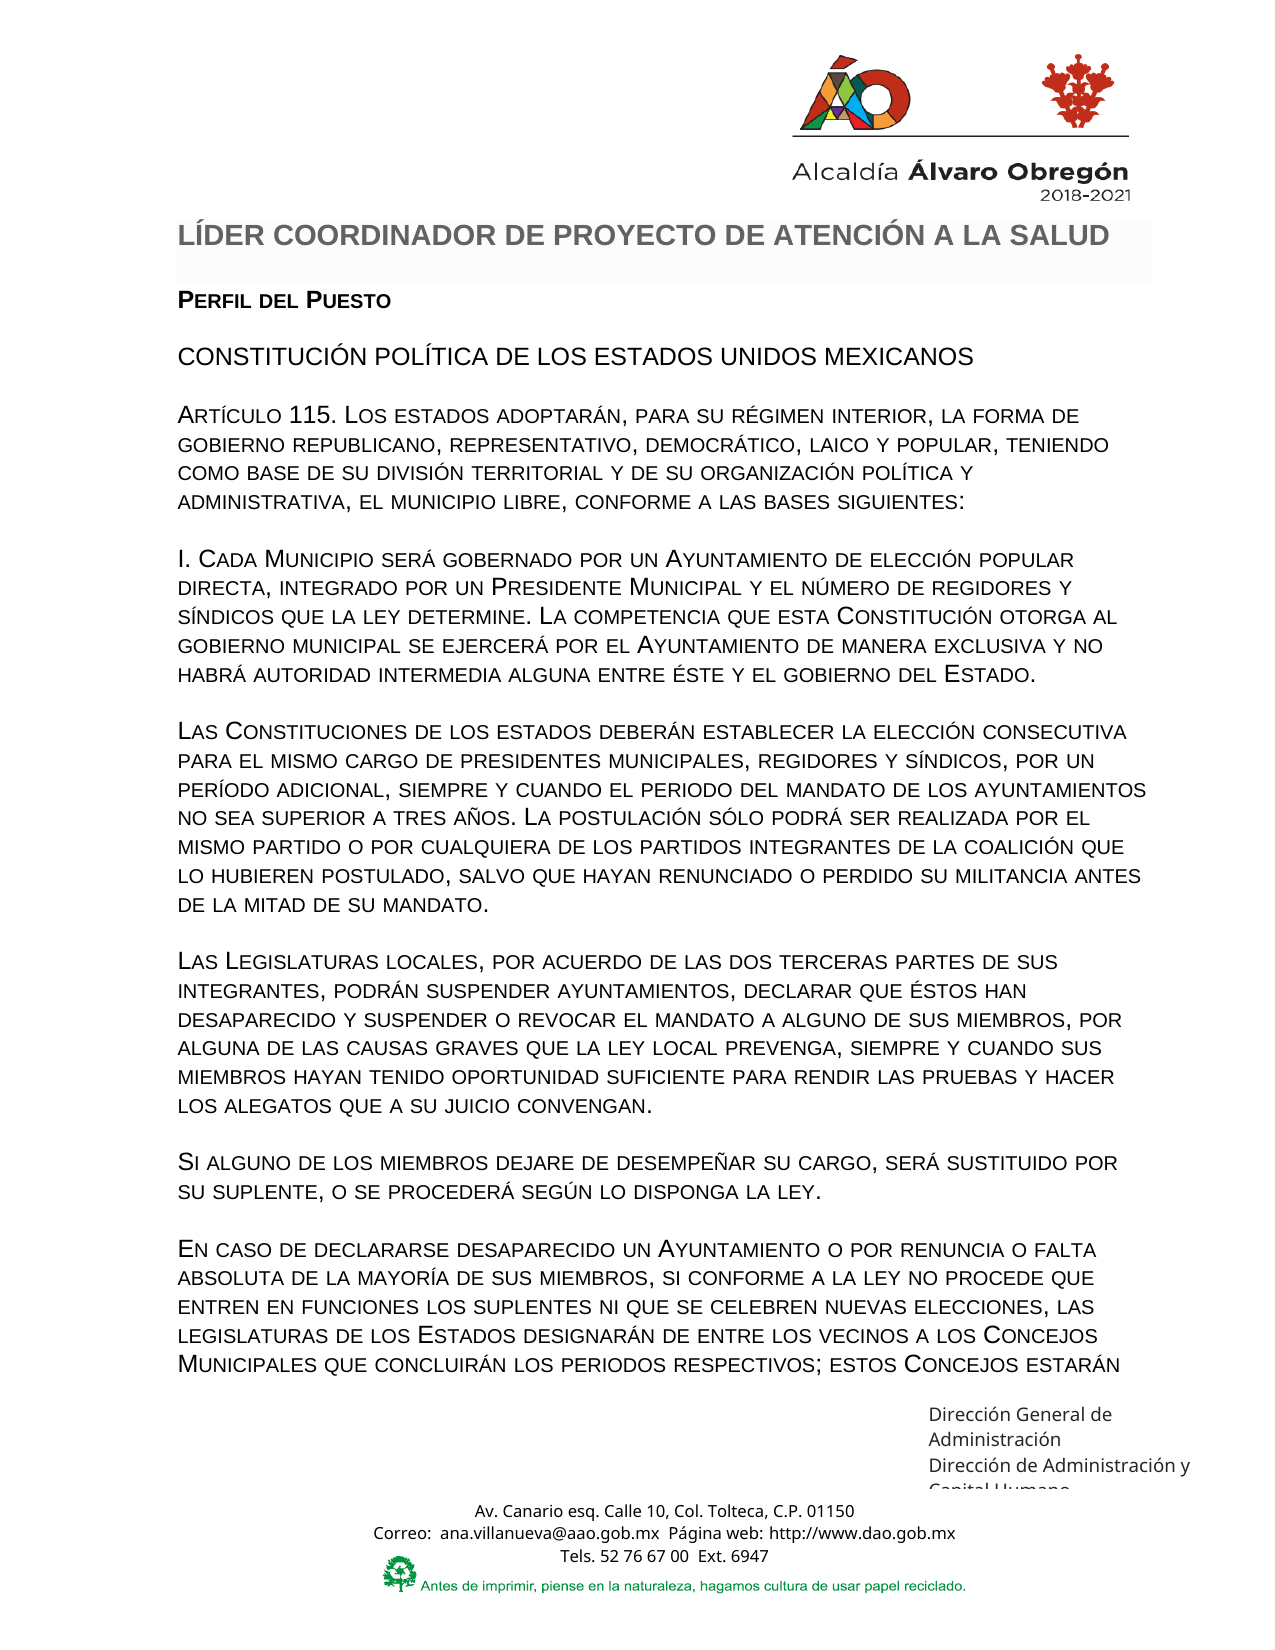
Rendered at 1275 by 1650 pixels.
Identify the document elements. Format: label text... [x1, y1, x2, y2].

picture [770, 44, 1152, 211]
text En caso de declararse desaparecido un Ayuntamiento o por renuncia o falta absoluta de la mayoría de sus miembros, si conforme a la ley no procede que entren en funciones los suplentes ni que se celebren nuevas elecciones, las legislaturas de los Estados designarán de entre los vecinos a los Concejos Municipales que concluirán los periodos respectivos; estos Concejos estarán [177, 1234, 1152, 1377]
text líder coordinador de proyecto de atención a la salud [177, 218, 1152, 251]
text CONSTITUCIÓN POLÍTICA DE LOS ESTADOS UNIDOS MEXICANOS [177, 342, 1152, 371]
text Las Legislaturas locales, por acuerdo de las dos terceras partes de sus integrantes, podrán suspender ayuntamientos, declarar que éstos han desaparecido y suspender o revocar el mandato a alguno de sus miembros, por alguna de las causas graves que la ley local prevenga, siempre y cuando sus miembros hayan tenido oportunidad suficiente para rendir las pruebas y hacer los alegatos que a su juicio convengan. [177, 946, 1152, 1119]
text Artículo 115. Los estados adoptarán, para su régimen interior, la forma de gobierno republicano, representativo, democrático, laico y popular, teniendo como base de su división territorial y de su organización política y administrativa, el municipio libre, conforme a las bases siguientes: [177, 400, 1152, 515]
text Perfil del Puesto [177, 285, 1152, 314]
text I. Cada Municipio será gobernado por un Ayuntamiento de elección popular directa, integrado por un Presidente Municipal y el número de regidores y síndicos que la ley determine. La competencia que esta Constitución otorga al gobierno municipal se ejercerá por el Ayuntamiento de manera exclusiva y no habrá autoridad intermedia alguna entre éste y el gobierno del Estado. [177, 544, 1152, 687]
text Si alguno de los miembros dejare de desempeñar su cargo, será sustituido por su suplente, o se procederá según lo disponga la ley. [177, 1147, 1152, 1205]
text Las Constituciones de los estados deberán establecer la elección consecutiva para el mismo cargo de presidentes municipales, regidores y síndicos, por un período adicional, siempre y cuando el periodo del mandato de los ayuntamientos no sea superior a tres años. La postulación sólo podrá ser realizada por el mismo partido o por cualquiera de los partidos integrantes de la coalición que lo hubieren postulado, salvo que hayan renunciado o perdido su militancia antes de la mitad de su mandato. [177, 716, 1152, 917]
